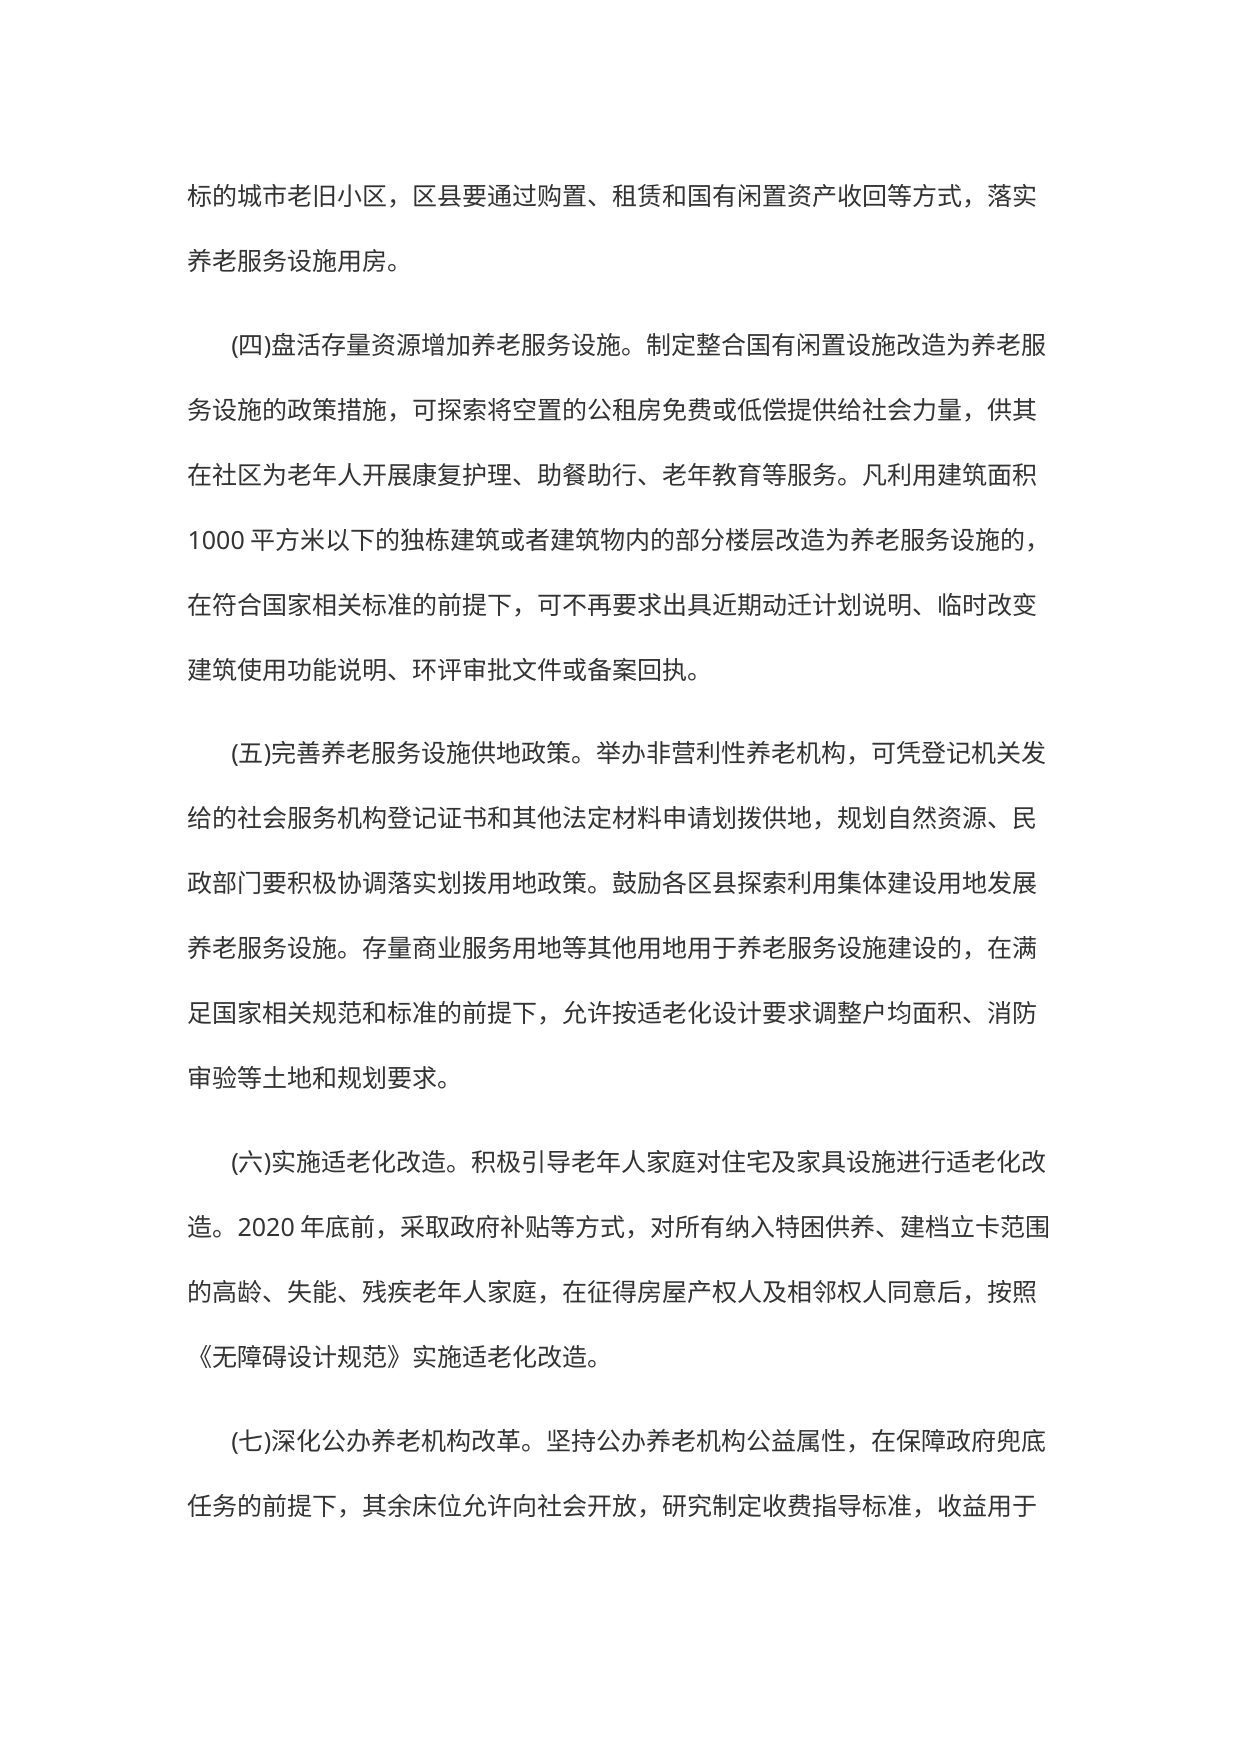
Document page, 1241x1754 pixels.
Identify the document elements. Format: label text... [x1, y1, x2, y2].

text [187, 1407, 1053, 1537]
text (六)实施适老化改造。积极引导老年人家庭对住宅及家具设施进行适老化改造。2020年底前，采取政府补贴等方式，对所有纳入特困供养、建档立卡范围的高龄、失能、残疾老年人家庭，在征得房屋产权人及相邻权人同意后，按照《无障碍设计规范》实施适老化改造。 [187, 1128, 1053, 1388]
text (五)完善养老服务设施供地政策。举办非营利性养老机构，可凭登记机关发给的社会服务机构登记证书和其他法定材料申请划拨供地，规划自然资源、民政部门要积极协调落实划拨用地政策。鼓励各区县探索利用集体建设用地发展养老服务设施。存量商业服务用地等其他用地用于养老服务设施建设的，在满足国家相关规范和标准的前提下，允许按适老化设计要求调整户均面积、消防审验等土地和规划要求。 [187, 719, 1053, 1109]
text (四)盘活存量资源增加养老服务设施。制定整合国有闲置设施改造为养老服务设施的政策措施，可探索将空置的公租房免费或低偿提供给社会力量，供其在社区为老年人开展康复护理、助餐助行、老年教育等服务。凡利用建筑面积1000平方米以下的独栋建筑或者建筑物内的部分楼层改造为养老服务设施的，在符合国家相关标准的前提下，可不再要求出具近期动迁计划说明、临时改变建筑使用功能说明、环评审批文件或备案回执。 [187, 311, 1053, 701]
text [187, 162, 1053, 292]
